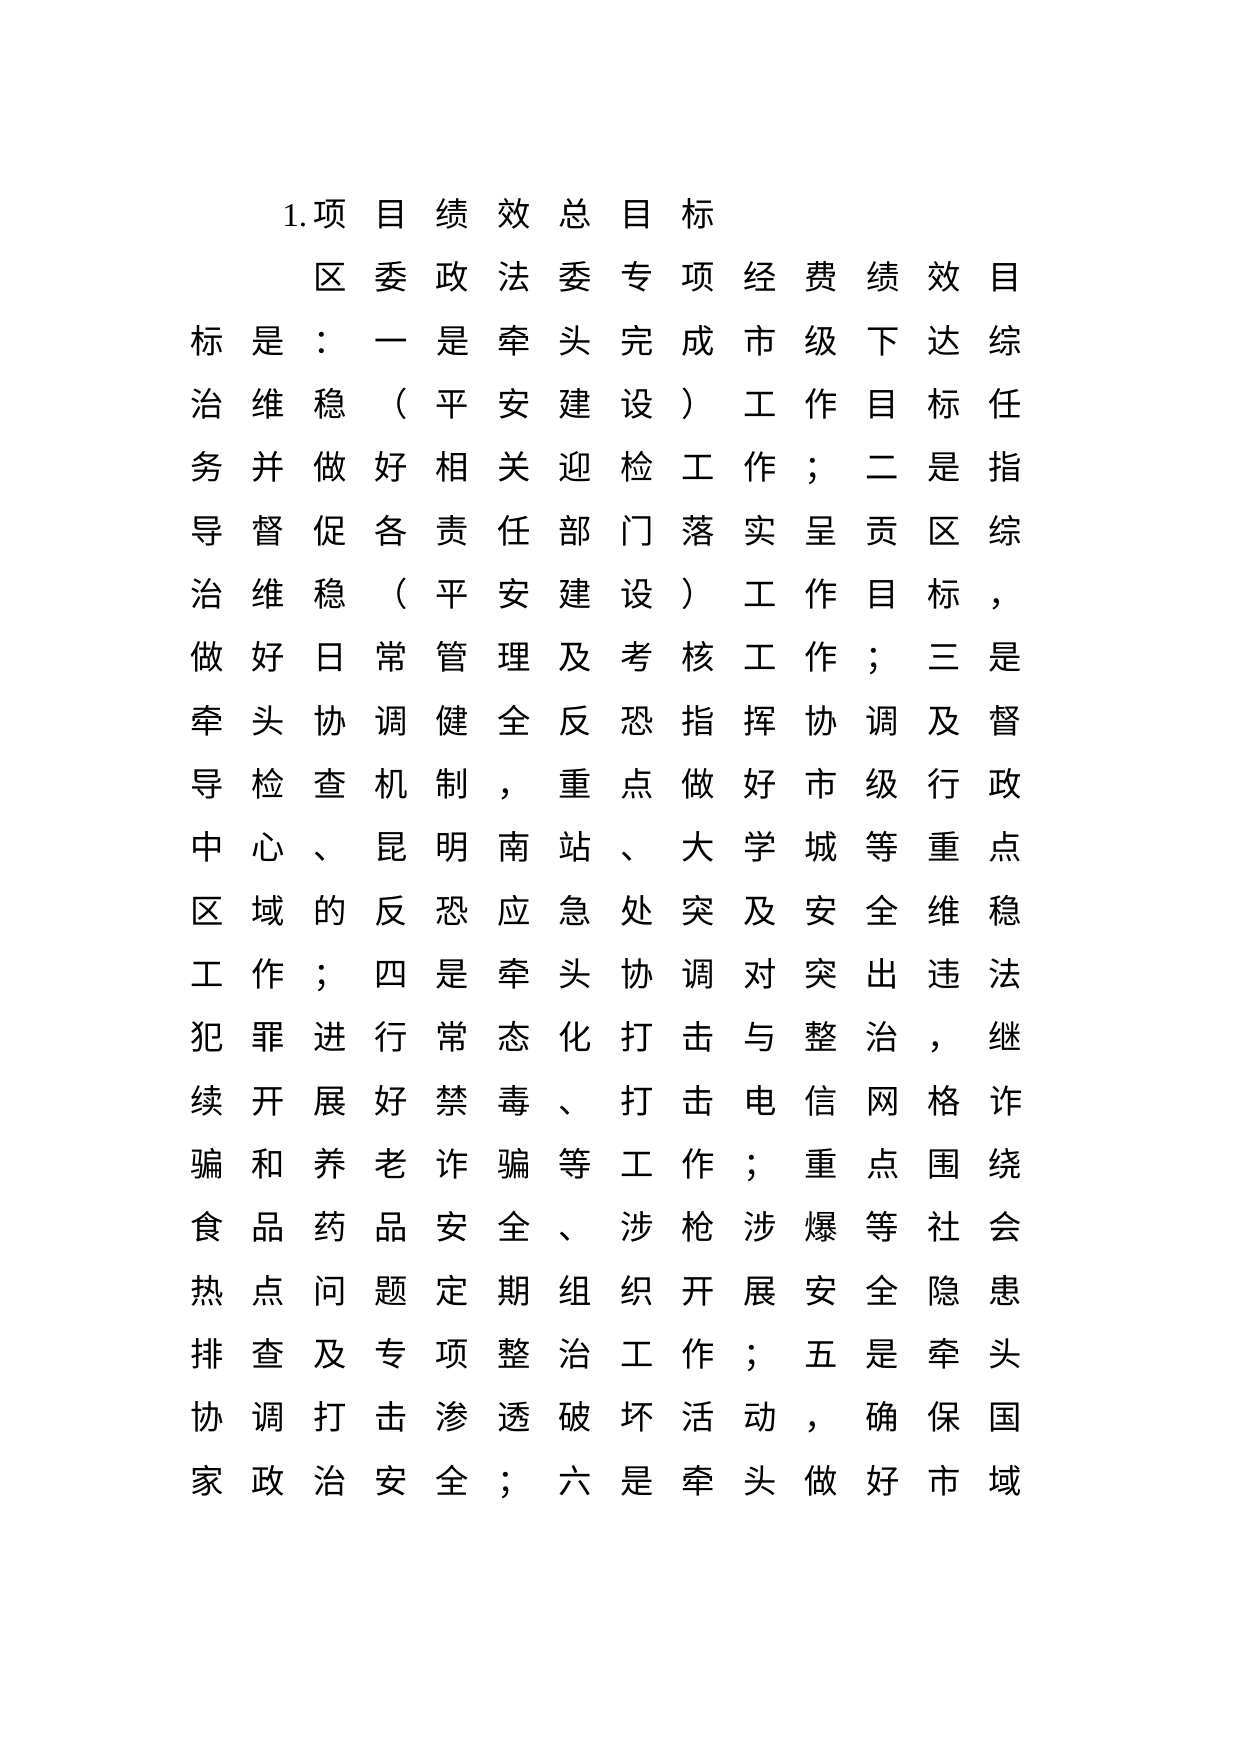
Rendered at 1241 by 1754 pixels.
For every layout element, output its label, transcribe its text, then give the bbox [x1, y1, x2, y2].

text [190, 244, 1050, 1510]
text 1.项目绩效总目标 [190, 180, 1050, 244]
